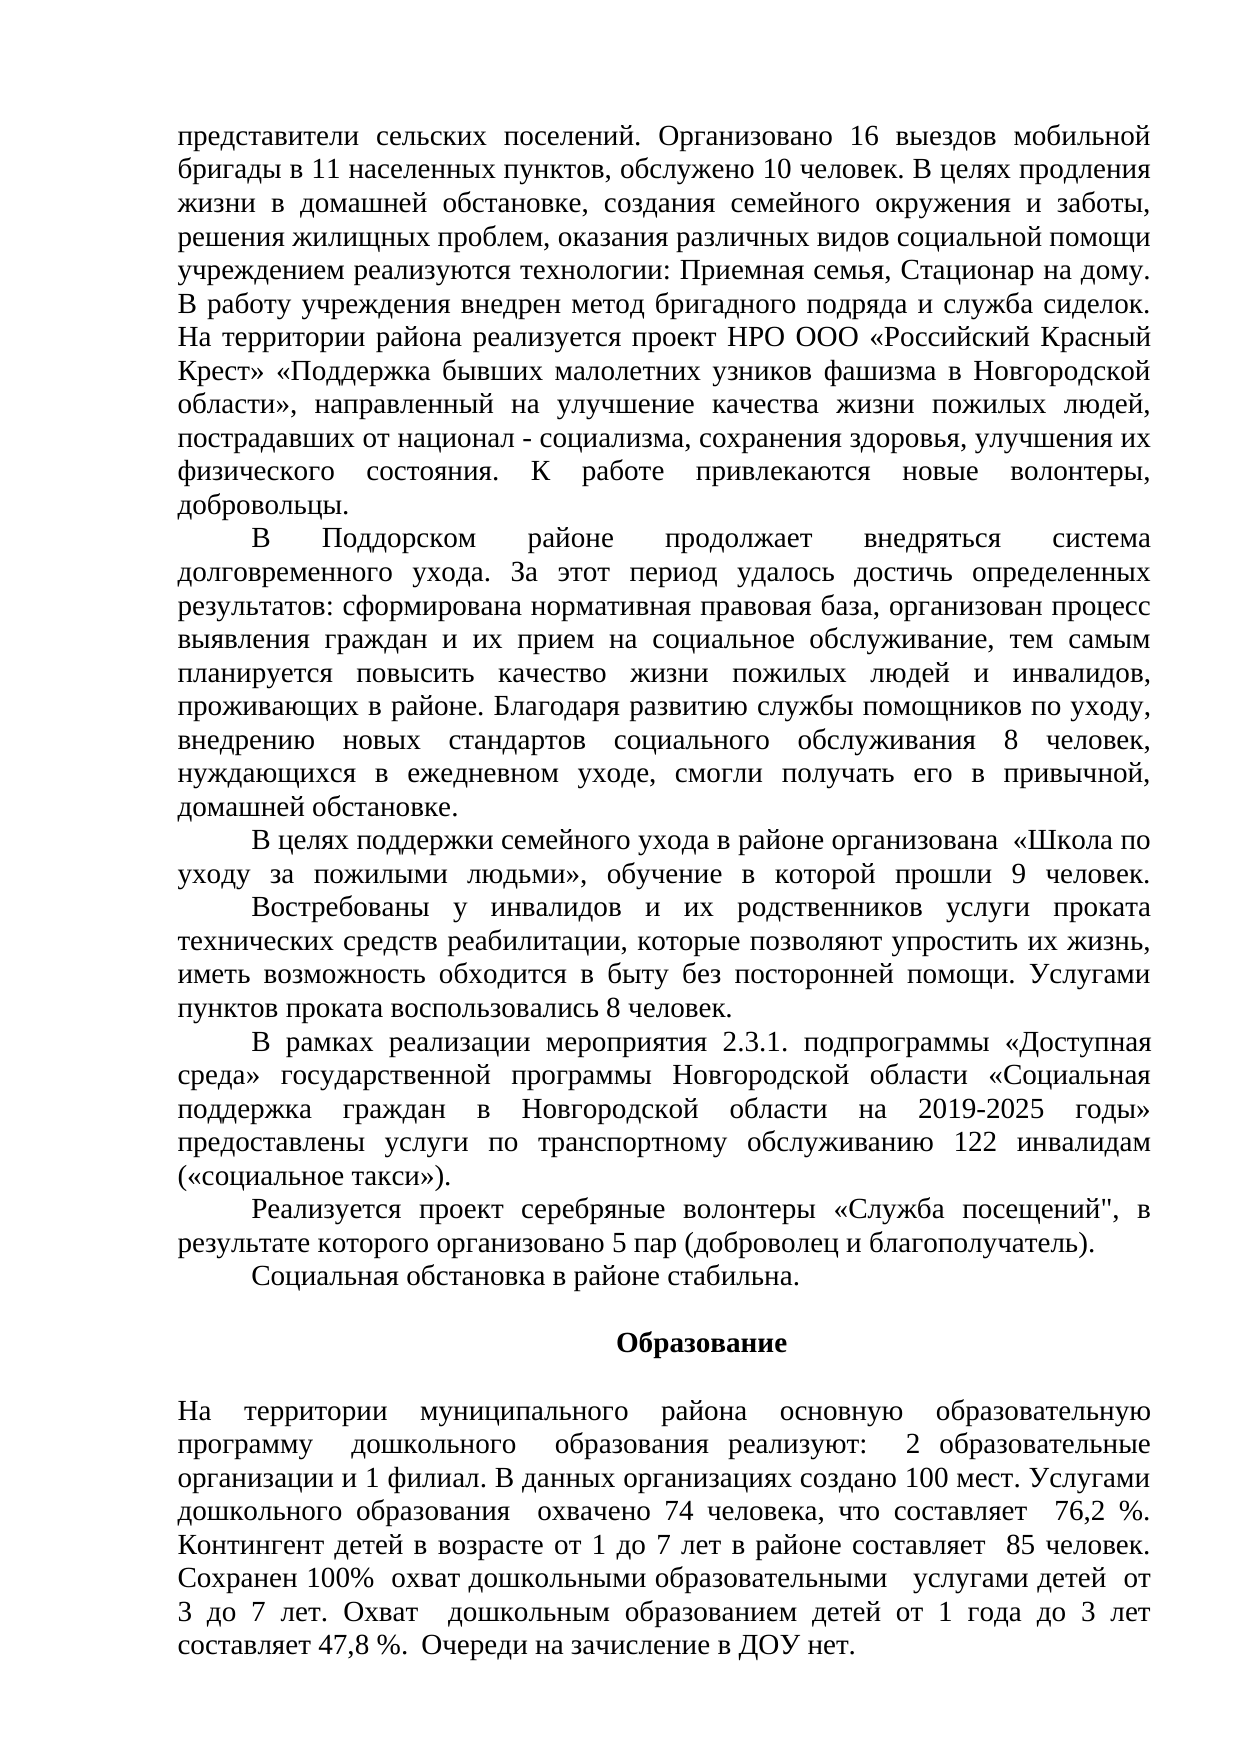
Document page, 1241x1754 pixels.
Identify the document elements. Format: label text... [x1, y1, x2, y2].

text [177, 118, 1152, 521]
text Реализуется проект серебряные волонтеры «Служба посещений", в результате которого организовано 5 пар (доброволец и благополучатель). [177, 1191, 1152, 1258]
text В целях поддержки семейного ухода в районе организована «Школа по уходу за пожилыми людьми», обучение в которой прошли 9 человек. Востребованы у инвалидов и их родственников услуги проката технических средств реабилитации, которые позволяют упростить их жизнь, иметь возможность обходится в быту без посторонней помощи. Услугами пунктов проката воспользовались 8 человек. [177, 822, 1152, 1024]
text В Поддорском районе продолжает внедряться система долговременного ухода. За этот период удалось достичь определенных результатов: сформирована нормативная правовая база, организован процесс выявления граждан и их прием на социальное обслуживание, тем самым планируется повысить качество жизни пожилых людей и инвалидов, проживающих в районе. Благодаря развитию службы помощников по уходу, внедрению новых стандартов социального обслуживания 8 человек, нуждающихся в ежедневном уходе, смогли получать его в привычной, домашней обстановке. [177, 521, 1152, 822]
text В рамках реализации мероприятия 2.3.1. подпрограммы «Доступная среда» государственной программы Новгородской области «Социальная поддержка граждан в Новгородской области на 2019-2025 годы» предоставлены услуги по транспортному обслуживанию 122 инвалидам («социальное такси»). [177, 1024, 1152, 1191]
text Социальная обстановка в районе стабильна. [177, 1258, 1152, 1292]
text На территории муниципального района основную образовательную программу дошкольного образования реализуют: 2 образовательные организации и 1 филиал. В данных организациях создано 100 мест. Услугами дошкольного образования охвачено 74 человека, что составляет 76,2 %. Контингент детей в возрасте от 1 до 7 лет в районе составляет 85 человек. Сохранен 100% охват дошкольными образовательными услугами детей от 3 до 7 лет. Охват дошкольным образованием детей от 1 года до 3 лет составляет 47,8 %. Очереди на зачисление в ДОУ нет. [177, 1393, 1152, 1661]
text Образование [177, 1326, 1152, 1359]
